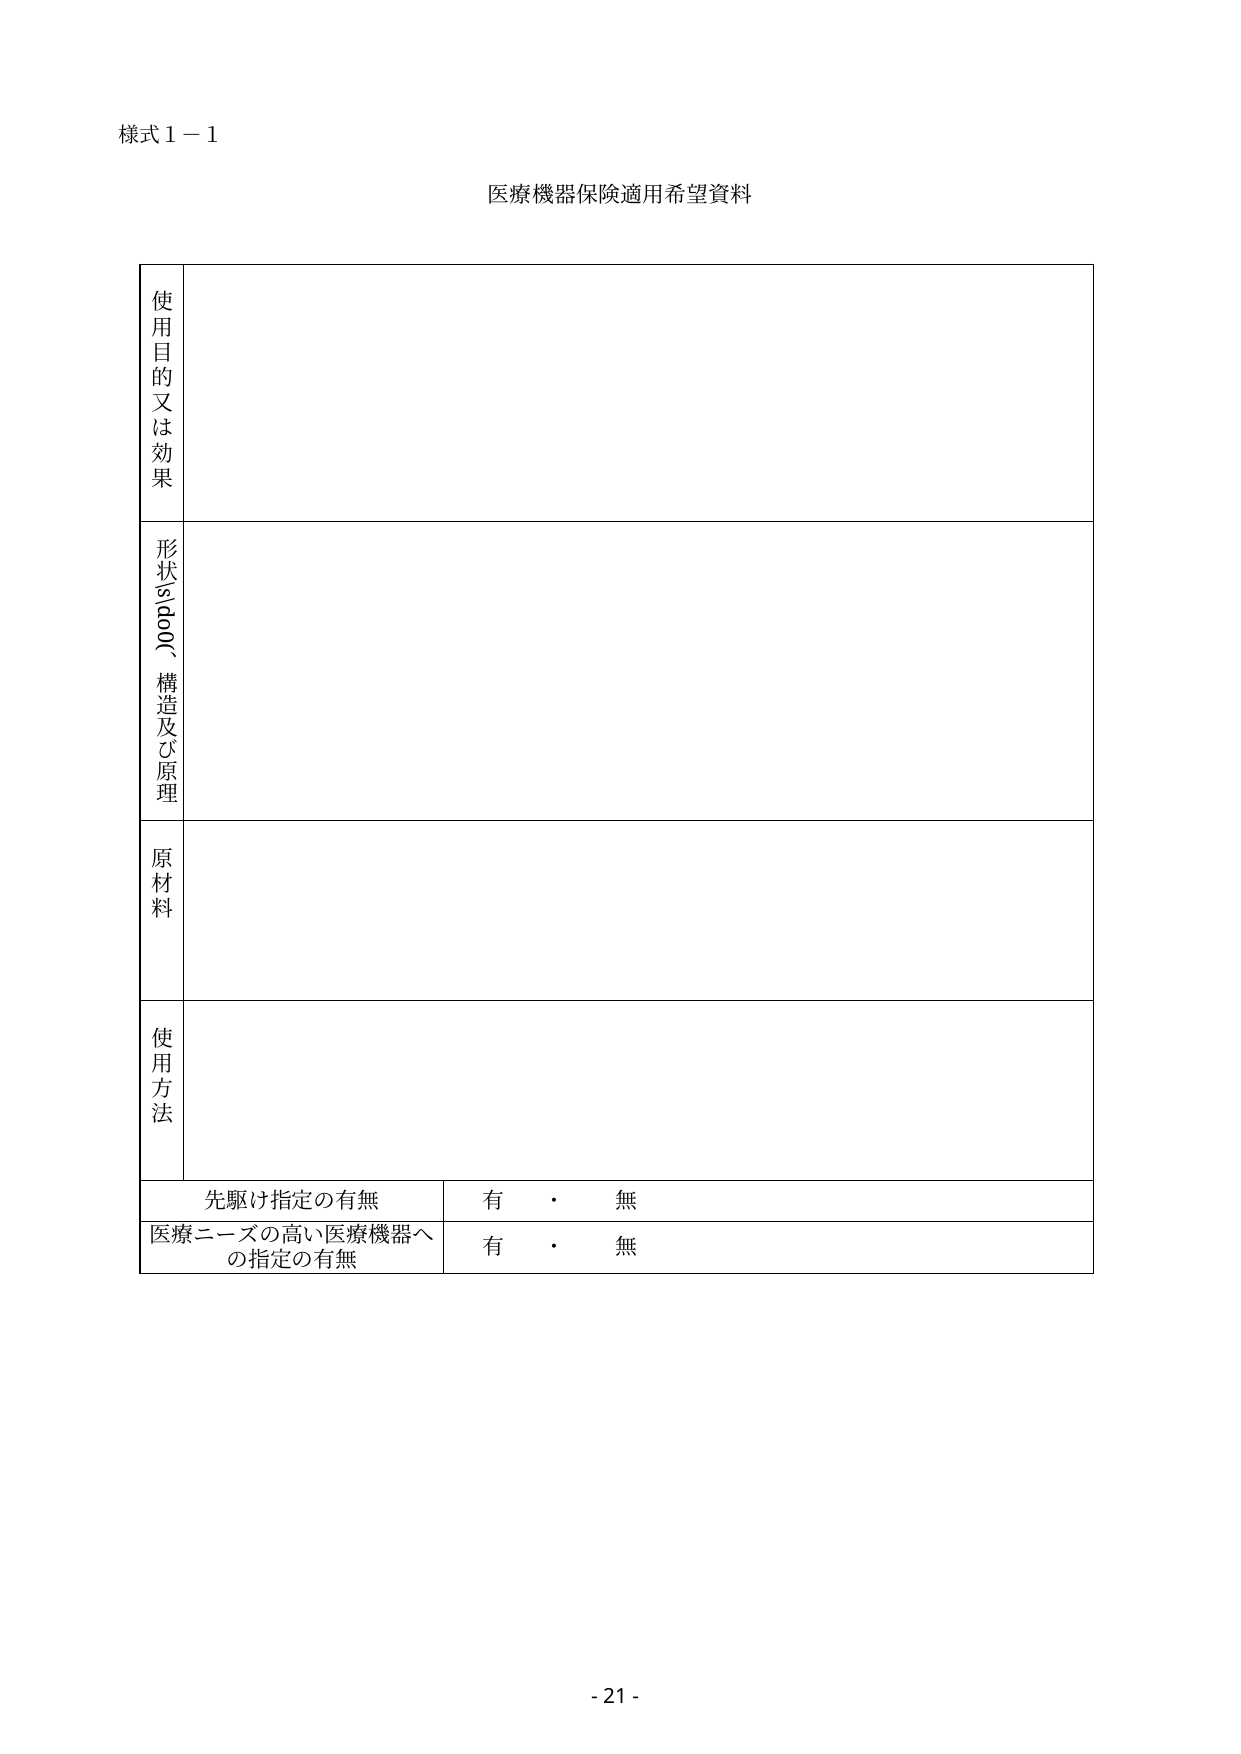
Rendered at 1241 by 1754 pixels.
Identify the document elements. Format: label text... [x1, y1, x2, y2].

table_cell 先駆け指定の有無 [141, 1181, 443, 1221]
text 様式１－１ [118, 118, 1122, 148]
table_cell [184, 821, 1093, 1000]
table_header 使用目的又は効果 [141, 265, 183, 521]
table_cell [184, 1001, 1093, 1180]
table_cell 形状構造及び原理 [141, 522, 183, 820]
table_cell 原材料 [141, 821, 183, 1000]
table_cell 有 ・ 無 [444, 1181, 1093, 1221]
table_header [184, 265, 1093, 521]
table_cell 使用方法 [141, 1001, 183, 1180]
text 医療機器保険適用希望資料 [118, 178, 1122, 208]
table_cell 医療ニーズの高い医療機器への指定の有無 [141, 1222, 443, 1272]
table_cell [184, 522, 1093, 820]
table_cell 有 ・ 無 [444, 1222, 1093, 1272]
